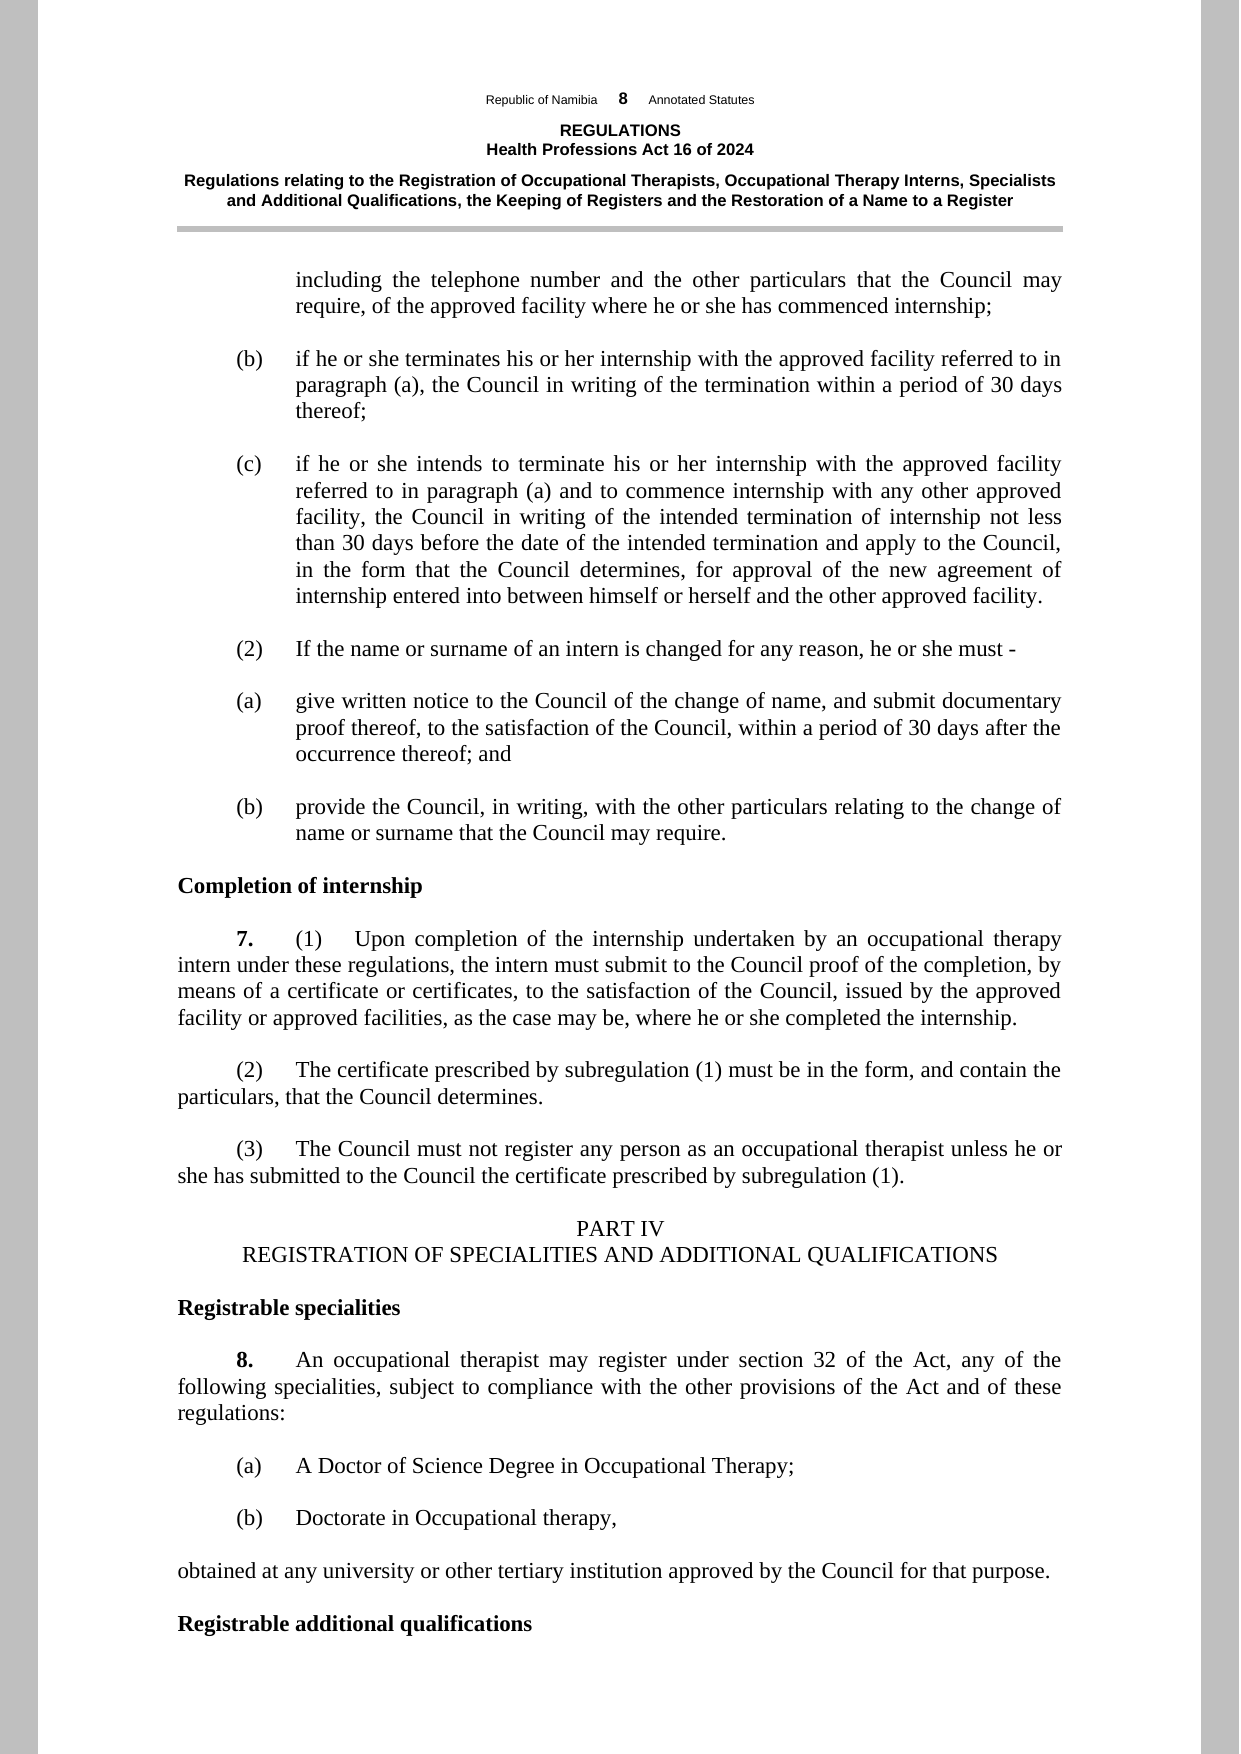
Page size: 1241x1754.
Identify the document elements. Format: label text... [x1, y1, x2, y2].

text Completion of internship [177, 872, 1063, 898]
text (a) A Doctor of Science Degree in Occupational Therapy; [236, 1452, 1063, 1478]
text REGISTRATION OF SPECIALITIES AND ADDITIONAL QUALIFICATIONS [177, 1241, 1063, 1267]
text 8. An occupational therapist may register under section 32 of the Act, any of the following specialities, subject to compliance with the other provisions of the Act and of these regulations: [177, 1346, 1063, 1425]
text (b) if he or she terminates his or her internship with the approved facility referred to in paragraph (a), the Council in writing of the termination within a period of 30 days thereof; [236, 345, 1063, 424]
text 7. (1) Upon completion of the internship undertaken by an occupational therapy intern under these regulations, the intern must submit to the Council proof of the completion, by means of a certificate or certificates, to the satisfaction of the Council, issued by the approved facility or approved facilities, as the case may be, where he or she completed the internship. [177, 925, 1063, 1030]
text Registrable specialities [177, 1294, 1063, 1320]
text (a) give written notice to the Council of the change of name, and submit documentary proof thereof, to the satisfaction of the Council, within a period of 30 days after the occurrence thereof; and [236, 687, 1063, 767]
text (b) provide the Council, in writing, with the other particulars relating to the change of name or surname that the Council may require. [236, 793, 1063, 846]
text (b) Doctorate in Occupational therapy, [236, 1504, 1063, 1531]
text PART IV [177, 1214, 1063, 1241]
text Registrable additional qualifications [177, 1610, 1063, 1636]
text (2) The certificate prescribed by subregulation (1) must be in the form, and contain the particulars, that the Council determines. [177, 1056, 1063, 1109]
text (c) if he or she intends to terminate his or her internship with the approved facility referred to in paragraph (a) and to commence internship with any other approved facility, the Council in writing of the intended termination of internship not less than 30 days before the date of the intended termination and apply to the Council, in the form that the Council determines, for approval of the new agreement of internship entered into between himself or herself and the other approved facility. [236, 450, 1063, 608]
text (2) If the name or surname of an intern is changed for any reason, he or she must - [177, 635, 1063, 661]
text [236, 266, 1063, 318]
text (3) The Council must not register any person as an occupational therapist unless he or she has submitted to the Council the certificate prescribed by subregulation (1). [177, 1136, 1063, 1188]
text obtained at any university or other tertiary institution approved by the Council for that purpose. [177, 1557, 1063, 1583]
